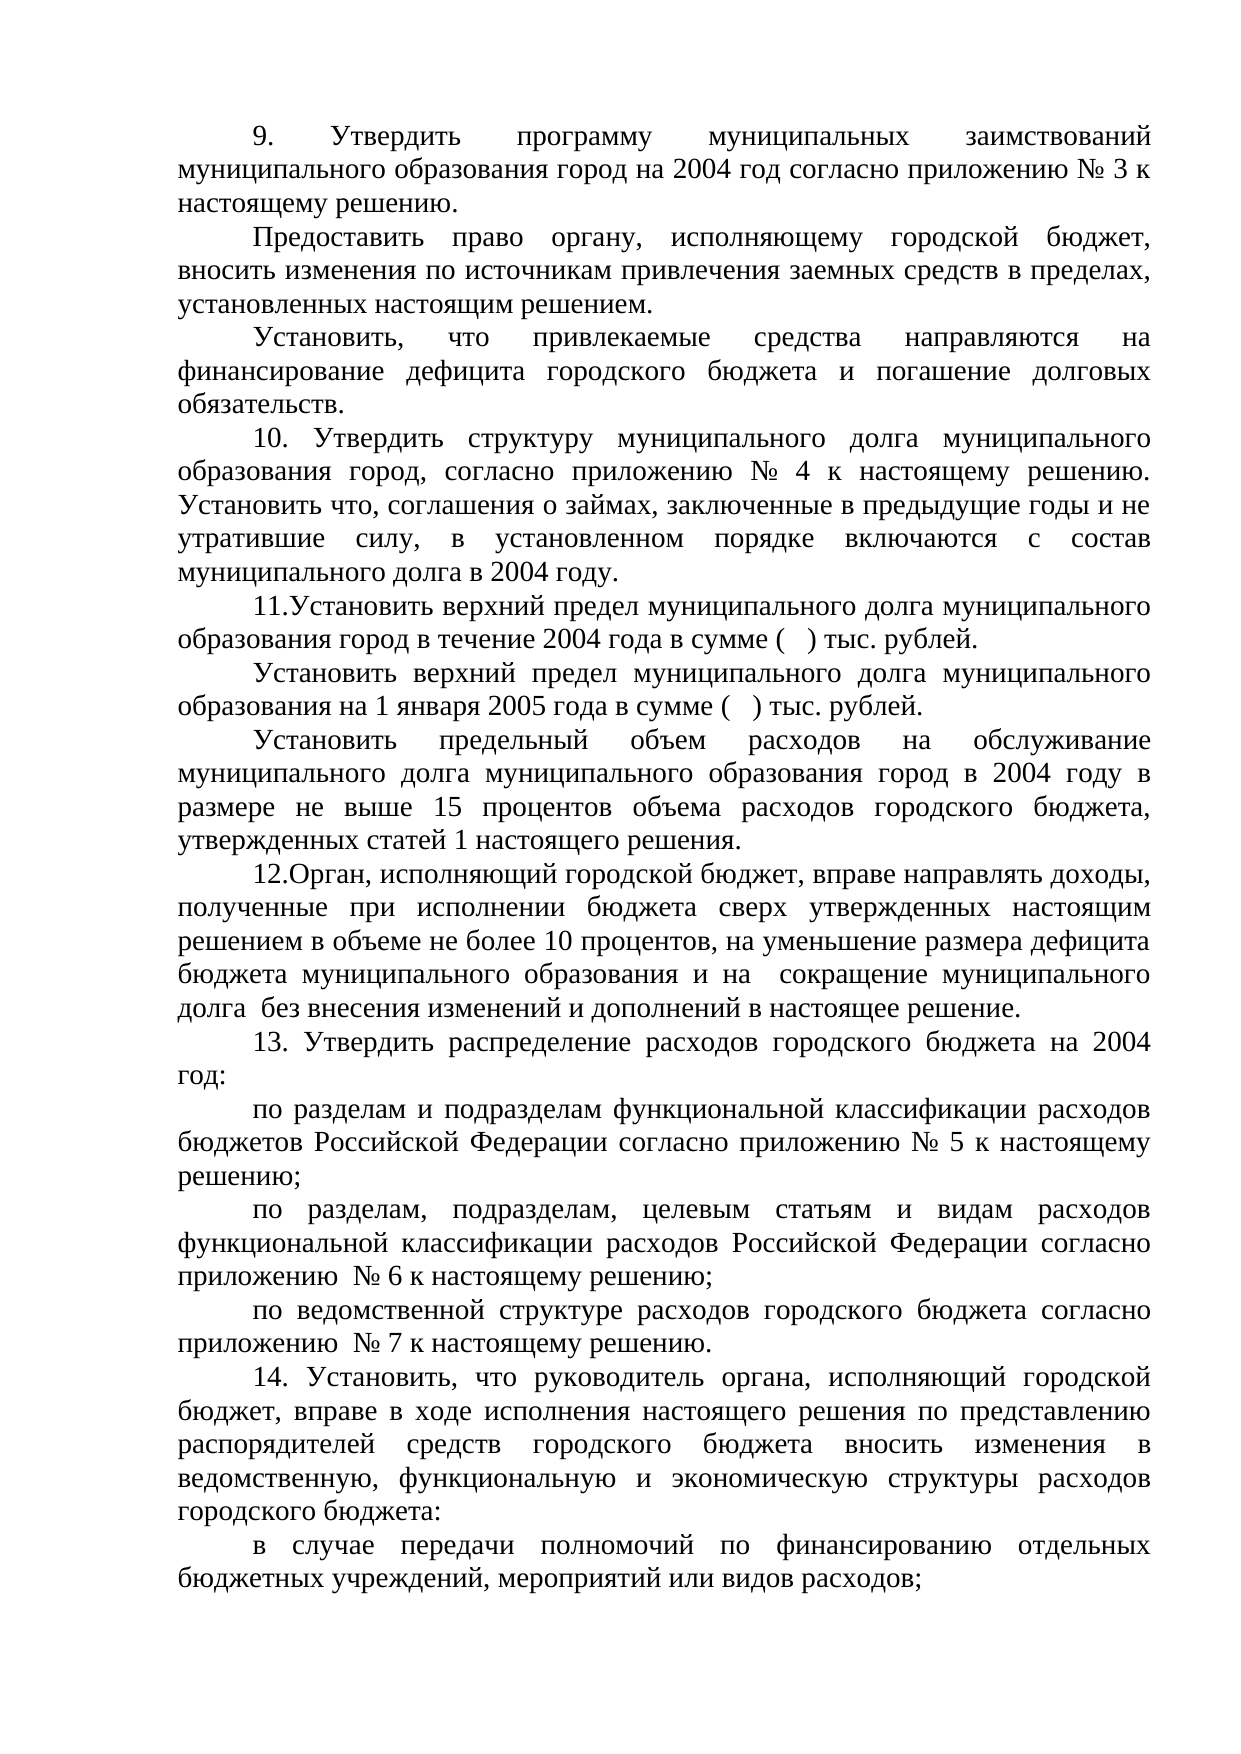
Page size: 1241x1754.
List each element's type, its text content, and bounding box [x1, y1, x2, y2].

text Установить, что привлекаемые средства направляются на финансирование дефицита городского бюджета и погашение долговых обязательств. [177, 319, 1152, 420]
text 14. Установить, что руководитель органа, исполняющий городской бюджет, вправе в ходе исполнения настоящего решения по представлению распорядителей средств городского бюджета вносить изменения в ведомственную, функциональную и экономическую структуры расходов городского бюджета: [177, 1359, 1152, 1527]
text 9. Утвердить программу муниципальных заимствований муниципального образования город на 2004 год согласно приложению № 3 к настоящему решению. [177, 118, 1152, 219]
text 11.Установить верхний предел муниципального долга муниципального образования город в течение 2004 года в сумме ( ) тыс. рублей. [177, 588, 1152, 655]
text по ведомственной структуре расходов городского бюджета согласно приложению № 7 к настоящему решению. [177, 1292, 1152, 1359]
text Предоставить право органу, исполняющему городской бюджет, вносить изменения по источникам привлечения заемных средств в пределах, установленных настоящим решением. [177, 219, 1152, 319]
text 10. Утвердить структуру муниципального долга муниципального образования город, согласно приложению № 4 к настоящему решению. Установить что, соглашения о займах, заключенные в предыдущие годы и не утратившие силу, в установленном порядке включаются с состав муниципального долга в 2004 году. [177, 420, 1152, 588]
text Установить предельный объем расходов на обслуживание муниципального долга муниципального образования город в 2004 году в размере не выше 15 процентов объема расходов городского бюджета, утвержденных статей 1 настоящего решения. [177, 722, 1152, 856]
text 12.Орган, исполняющий городской бюджет, вправе направлять доходы, полученные при исполнении бюджета сверх утвержденных настоящим решением в объеме не более 10 процентов, на уменьшение размера дефицита бюджета муниципального образования и на сокращение муниципального долга без внесения изменений и дополнений в настоящее решение. [177, 856, 1152, 1024]
text Установить верхний предел муниципального долга муниципального образования на 1 января 2005 года в сумме ( ) тыс. рублей. [177, 655, 1152, 722]
text 13. Утвердить распределение расходов городского бюджета на 2004 год: [177, 1024, 1152, 1091]
text по разделам, подразделам, целевым статьям и видам расходов функциональной классификации расходов Российской Федерации согласно приложению № 6 к настоящему решению; [177, 1191, 1152, 1292]
text по разделам и подразделам функциональной классификации расходов бюджетов Российской Федерации согласно приложению № 5 к настоящему решению; [177, 1091, 1152, 1191]
text в случае передачи полномочий по финансированию отдельных бюджетных учреждений, мероприятий или видов расходов; [177, 1527, 1152, 1594]
